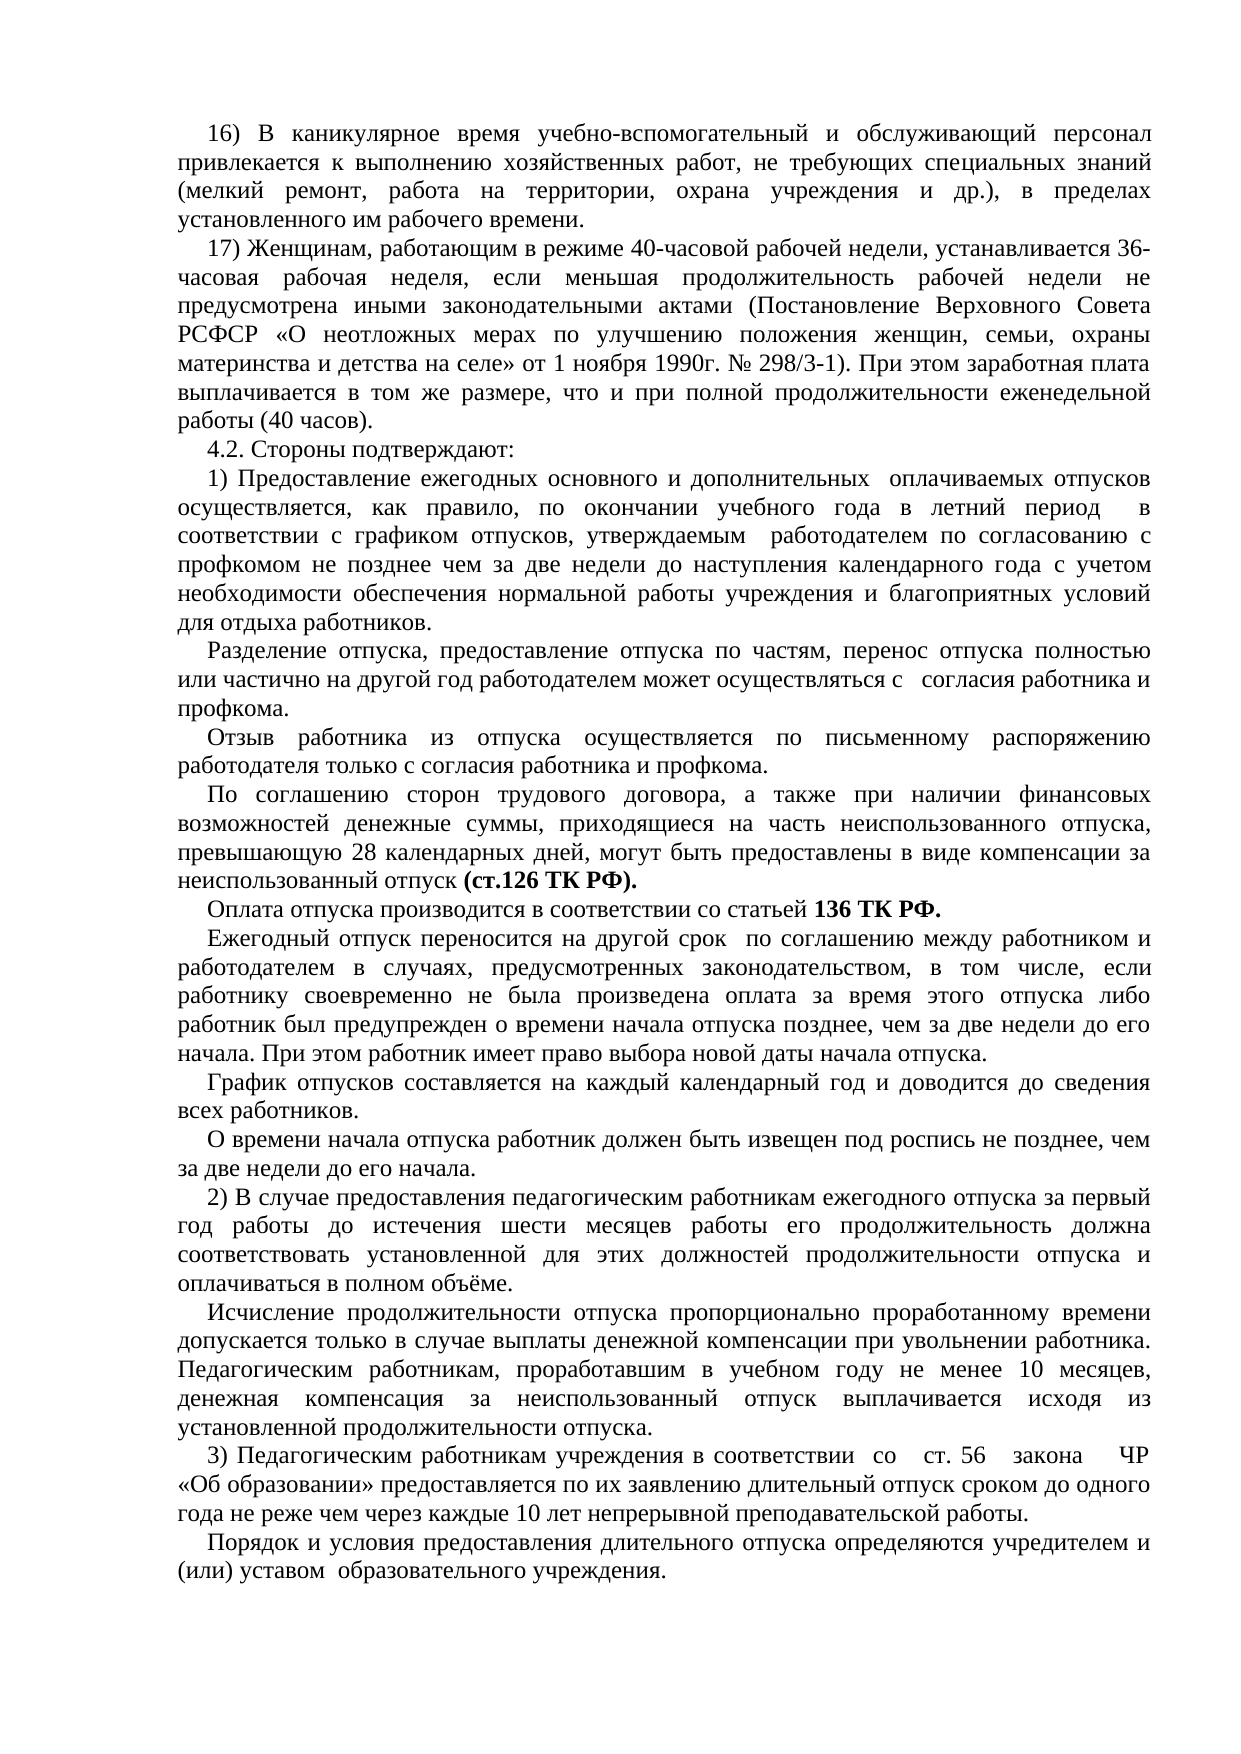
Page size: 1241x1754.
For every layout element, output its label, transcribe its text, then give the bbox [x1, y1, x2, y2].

text 1) Предоставление ежегодных основного и дополнительных оплачиваемых отпусков осуществляется, как правило, по окончании учебного года в летний период в соответствии с графиком отпусков, утверждаемым работодателем по согласованию с профкомом не позднее чем за две недели до наступления календарного года с учетом необходимости обеспечения нормальной работы учреждения и благоприятных условий для отдыха работников. [177, 463, 1152, 636]
text Исчисление продолжительности отпуска пропорционально проработанному времени допускается только в случае выплаты денежной компенсации при увольнении работника. Педагогическим работникам, проработавшим в учебном году не менее 10 месяцев, денежная компенсация за неиспользованный отпуск выплачивается исходя из установленной продолжительности отпуска. [177, 1297, 1152, 1441]
text Порядок и условия предоставления длительного отпуска определяются учредителем и (или) уставом образовательного учреждения. [177, 1527, 1152, 1584]
text 16) В каникулярное время учебно-вспомогательный и обслуживающий персонал привлекается к выполнению хозяйственных работ, не требующих специальных знаний (мелкий ремонт, работа на территории, охрана учреждения и др.), в пределах установленного им рабочего времени. [177, 118, 1152, 233]
text Ежегодный отпуск переносится на другой срок по соглашению между работником и работодателем в случаях, предусмотренных законодательством, в том числе, если работнику своевременно не была произведена оплата за время этого отпуска либо работник был предупрежден о времени начала отпуска позднее, чем за две недели до его начала. При этом работник имеет право выбора новой даты начала отпуска. [177, 923, 1152, 1067]
text 2) В случае предоставления педагогическим работникам ежегодного отпуска за первый год работы до истечения шести месяцев работы его продолжительность должна соответствовать установленной для этих должностей продолжительности отпуска и оплачиваться в полном объёме. [177, 1182, 1152, 1297]
text 4.2. Стороны подтверждают: [177, 434, 1152, 463]
text О времени начала отпуска работник должен быть извещен под роспись не позднее, чем за две недели до его начала. [177, 1124, 1152, 1182]
text По соглашению сторон трудового договора, а также при наличии финансовых возможностей денежные суммы, приходящиеся на часть неиспользованного отпуска, превышающую 28 календарных дней, могут быть предоставлены в виде компенсации за неиспользованный отпуск (ст.126 ТК РФ). [177, 779, 1152, 894]
text Оплата отпуска производится в соответствии со статьей 136 ТК РФ. [177, 894, 1152, 923]
text Разделение отпуска, предоставление отпуска по частям, перенос отпуска полностью или частично на другой год работодателем может осуществляться с согласия работника и профкома. [177, 636, 1152, 722]
text 3) Педагогическим работникам учреждения в соответствии со ст. 56 закона ЧР «Об образовании» предоставляется по их заявлению длительный отпуск сроком до одного года не реже чем через каждые 10 лет непрерывной преподавательской работы. [177, 1441, 1152, 1527]
text Отзыв работника из отпуска осуществляется по письменному распоряжению работодателя только с согласия работника и профкома. [177, 722, 1152, 779]
text 17) Женщинам, работающим в режиме 40-часовой рабочей недели, устанавливается 36-часовая рабочая неделя, если меньшая продолжительность рабочей недели не предусмотрена иными законодательными актами (Постановление Верховного Совета РСФСР «О неотложных мерах по улучшению положения женщин, семьи, охраны материнства и детства на селе» от 1 ноября 1990г. № 298/3-1). При этом заработная плата выплачивается в том же размере, что и при полной продолжительности еженедельной работы (40 часов). [177, 233, 1152, 434]
text График отпусков составляется на каждый календарный год и доводится до сведения всех работников. [177, 1067, 1152, 1124]
